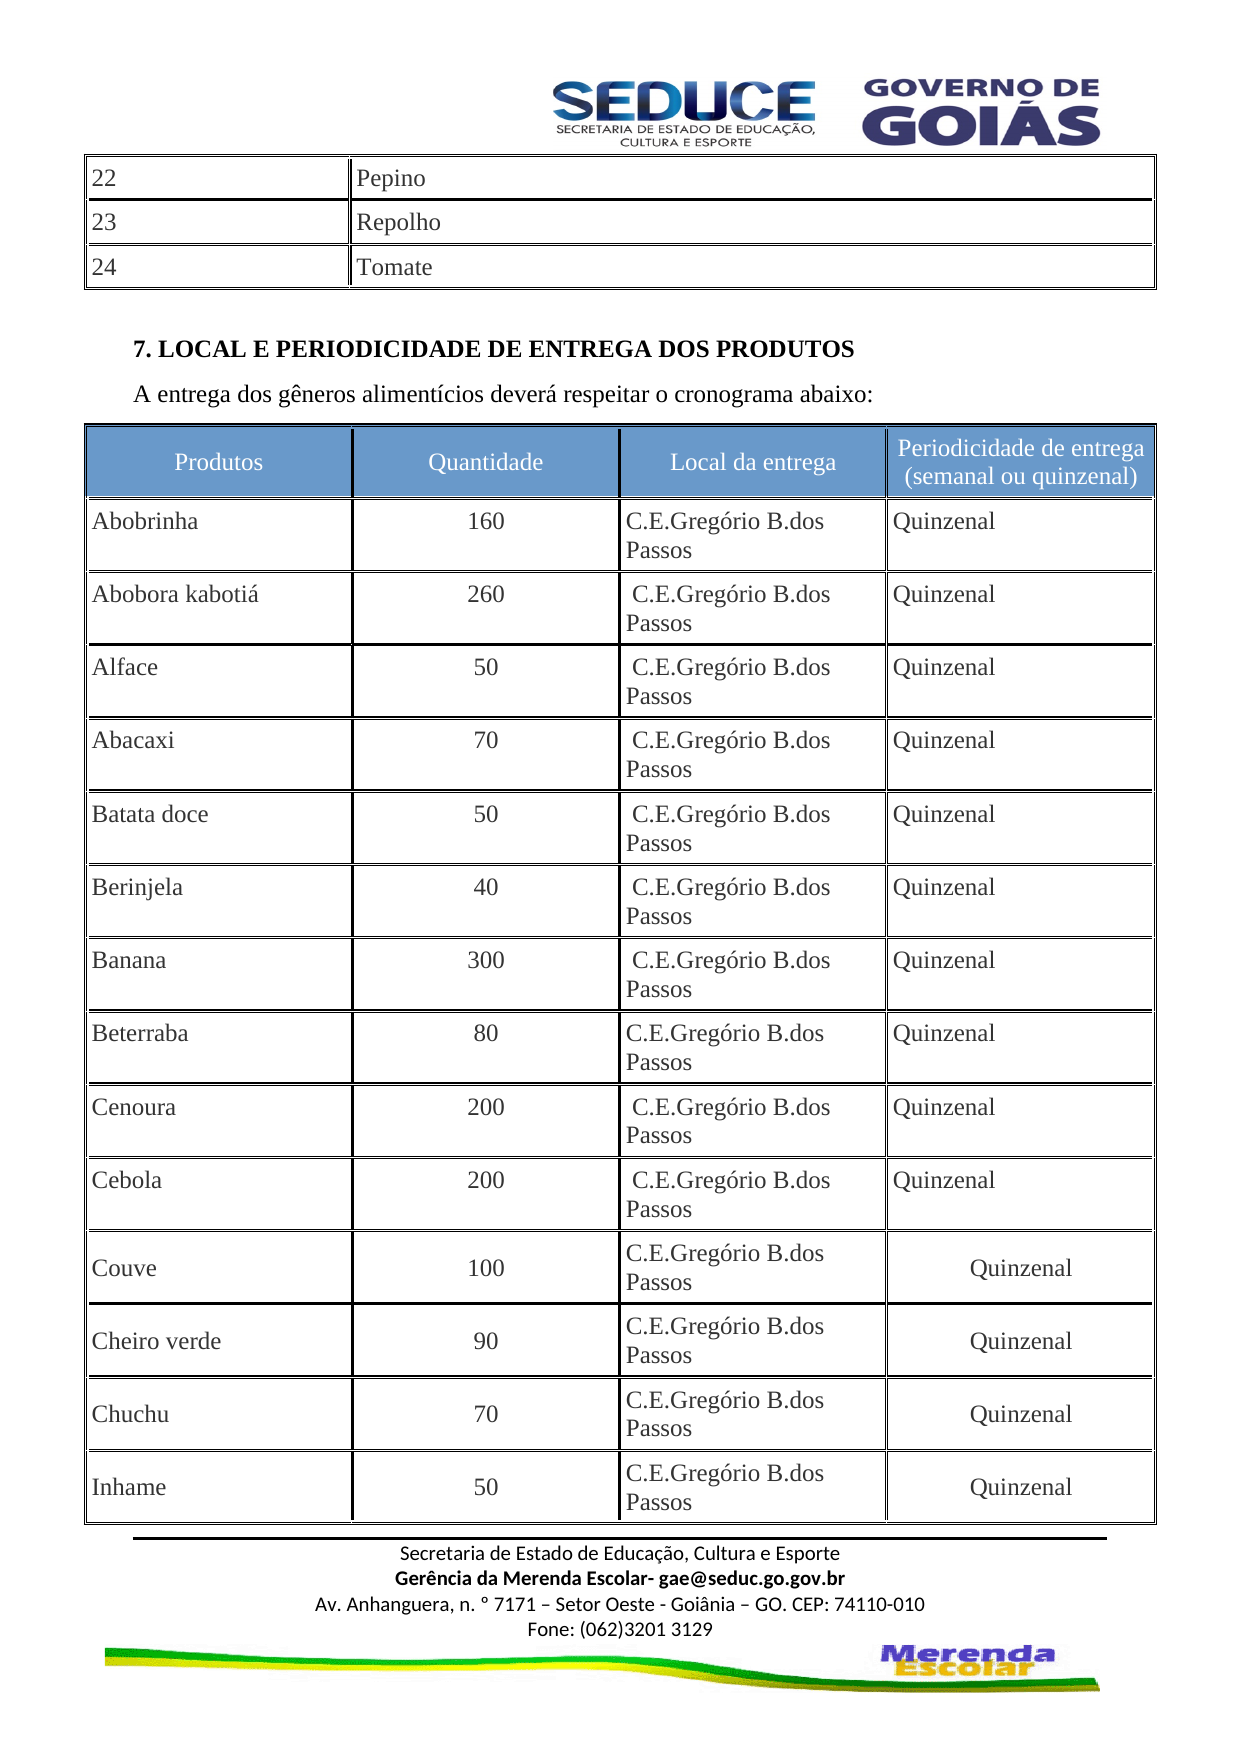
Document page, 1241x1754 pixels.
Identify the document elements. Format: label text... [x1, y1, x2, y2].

table_cell 70 [354, 720, 618, 789]
table_cell 50 [352, 1452, 619, 1522]
table_cell 80 [354, 1013, 618, 1082]
table_cell Quinzenal [886, 1229, 1155, 1302]
table_cell Cheiro verde [87, 1302, 351, 1375]
table_cell Quinzenal [886, 1449, 1154, 1522]
table_cell Quinzenal [888, 496, 1154, 570]
table_cell Pepino [350, 157, 1154, 198]
table_cell Abobora kabotiá [85, 570, 352, 643]
table_cell C.E.Gregório B.dos Passos [621, 500, 885, 570]
table_cell Quinzenal [886, 570, 1155, 643]
table_cell Quinzenal [888, 1375, 1154, 1448]
table_cell C.E.Gregório B.dos Passos [621, 573, 885, 643]
table_cell Quinzenal [886, 863, 1155, 936]
table_cell Chuchu [87, 1375, 351, 1448]
table_header Quantidade [352, 427, 619, 496]
text A entrega dos gêneros alimentícios deverá respeitar o cronograma abaixo: [133, 379, 1107, 408]
table_cell Couve [85, 1229, 352, 1302]
table_cell Abacaxi [87, 716, 351, 789]
table_cell C.E.Gregório B.dos Passos [621, 720, 885, 789]
table_cell 50 [354, 793, 618, 863]
table_cell Quinzenal [886, 936, 1155, 1009]
table_cell Quinzenal [888, 1302, 1154, 1375]
table_cell 300 [354, 939, 618, 1009]
table_cell Abobrinha [87, 496, 351, 570]
picture [552, 73, 1108, 154]
table_header Local da entrega [619, 427, 886, 496]
table_cell Inhame [87, 1449, 352, 1522]
table_cell Alface [85, 643, 351, 716]
table_cell Beterraba [87, 1009, 351, 1082]
table_cell C.E.Gregório B.dos Passos [621, 1086, 885, 1156]
table_cell Quinzenal [888, 789, 1154, 863]
text 7. LOCAL E PERIODICIDADE DE ENTREGA DOS PRODUTOS [133, 334, 1107, 363]
table_header Periodicidade de entrega (semanal ou quinzenal) [886, 427, 1154, 496]
table_cell 23 [85, 198, 348, 242]
table_cell Berinjela [85, 863, 352, 936]
table_cell Tomate [350, 243, 1154, 287]
table_cell C.E.Gregório B.dos Passos [621, 1013, 885, 1082]
table_cell C.E.Gregório B.dos Passos [621, 866, 885, 936]
table_cell Quinzenal [886, 1156, 1155, 1229]
table_cell 22 [87, 155, 350, 198]
table_cell C.E.Gregório B.dos Passos [621, 1232, 885, 1302]
table_cell Batata doce [87, 789, 351, 863]
table_cell 260 [354, 573, 618, 643]
table_cell Cenoura [87, 1082, 351, 1156]
table_cell 200 [354, 1086, 618, 1156]
table_cell 24 [87, 243, 350, 287]
table_cell C.E.Gregório B.dos Passos [619, 1452, 886, 1522]
table_cell C.E.Gregório B.dos Passos [621, 646, 885, 716]
table_header Produtos [87, 425, 352, 496]
table_cell C.E.Gregório B.dos Passos [621, 1305, 885, 1375]
table_cell 100 [354, 1232, 618, 1302]
table_cell 160 [354, 500, 618, 570]
table_cell 70 [354, 1379, 618, 1448]
table_cell Cebola [85, 1156, 352, 1229]
table_cell Quinzenal [888, 1082, 1154, 1156]
table_cell Quinzenal [888, 643, 1155, 716]
table_cell 50 [354, 646, 618, 716]
table_cell 90 [354, 1305, 618, 1375]
table_cell Banana [85, 936, 352, 1009]
table_cell 200 [354, 1159, 618, 1229]
table_cell C.E.Gregório B.dos Passos [621, 793, 885, 863]
table_cell Quinzenal [888, 716, 1154, 789]
table_cell 40 [354, 866, 618, 936]
table_cell C.E.Gregório B.dos Passos [621, 1159, 885, 1229]
table_cell C.E.Gregório B.dos Passos [621, 1379, 885, 1448]
table_cell C.E.Gregório B.dos Passos [621, 939, 885, 1009]
table_cell Repolho [352, 198, 1155, 242]
table_cell Quinzenal [888, 1009, 1154, 1082]
